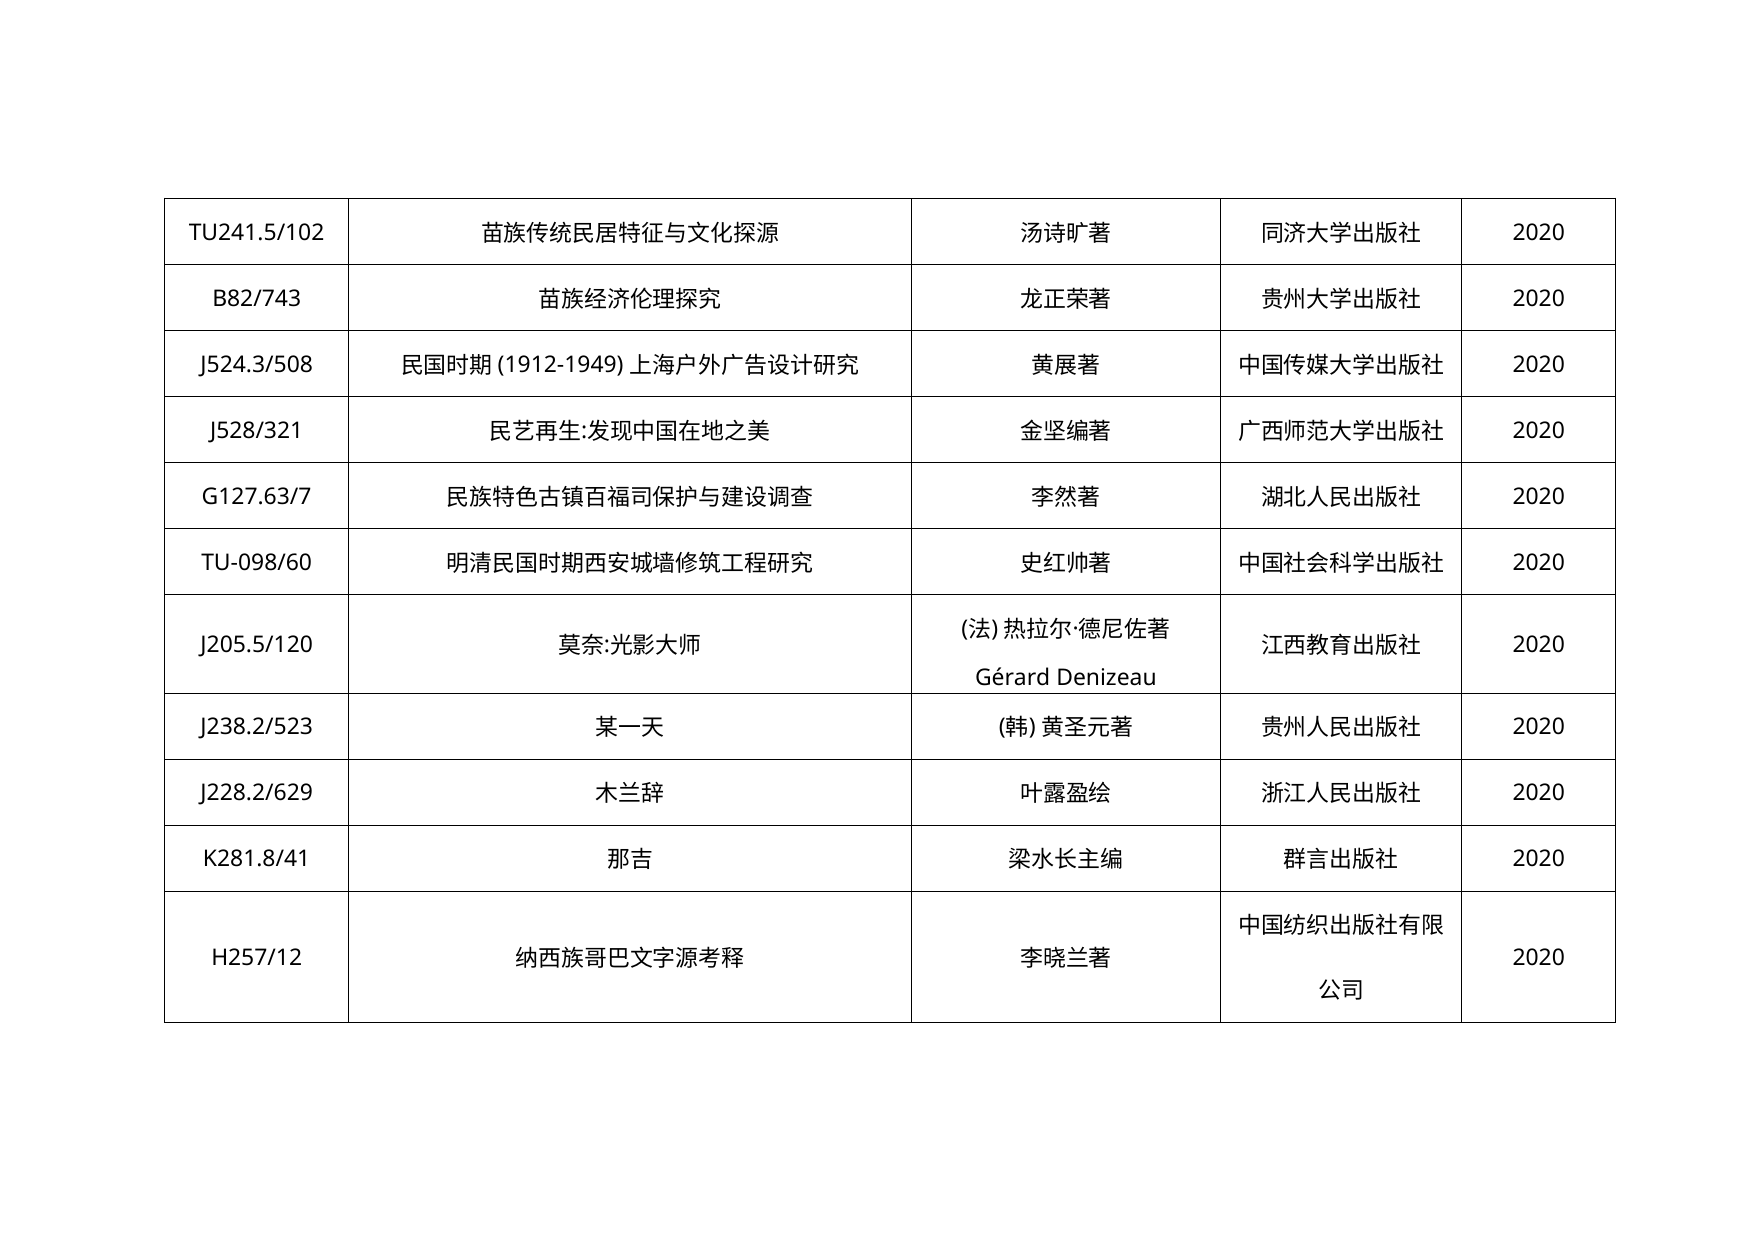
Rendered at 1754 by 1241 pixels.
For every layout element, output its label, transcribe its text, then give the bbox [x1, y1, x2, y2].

table_cell 2020 [1462, 595, 1615, 692]
table_cell 莫奈:光影大师 [349, 595, 911, 692]
table_cell 浙江人民出版社 [1221, 760, 1461, 824]
table_cell 2020 [1462, 265, 1615, 330]
table_cell 明清民国时期西安城墙修筑工程研究 [349, 529, 911, 594]
table_cell J238.2/523 [165, 694, 348, 758]
table_cell 苗族传统民居特征与文化探源 [349, 199, 911, 264]
table_cell 2020 [1462, 892, 1615, 1022]
table_cell (法) 热拉尔·德尼佐著 Gérard Denizeau [912, 595, 1220, 692]
table_cell 中国传媒大学出版社 [1221, 331, 1461, 396]
table_cell (韩) 黄圣元著 [912, 694, 1220, 758]
table_cell 中国纺织出版社有限公司 [1221, 892, 1461, 1022]
table_cell 群言出版社 [1221, 826, 1461, 891]
table_cell 2020 [1462, 826, 1615, 891]
table_cell 湖北人民出版社 [1221, 463, 1461, 528]
table_cell 民族特色古镇百福司保护与建设调查 [349, 463, 911, 528]
table_cell 那吉 [349, 826, 911, 891]
table_cell 金坚编著 [912, 397, 1220, 462]
table_cell TU241.5/102 [165, 199, 348, 264]
table_cell 江西教育出版社 [1221, 595, 1461, 692]
table_cell H257/12 [165, 892, 348, 1022]
table_cell 2020 [1462, 694, 1615, 758]
table_cell J228.2/629 [165, 760, 348, 824]
table_cell TU-098/60 [165, 529, 348, 594]
table_cell 龙正荣著 [912, 265, 1220, 330]
table_cell 广西师范大学出版社 [1221, 397, 1461, 462]
table_cell 2020 [1462, 463, 1615, 528]
table_cell J524.3/508 [165, 331, 348, 396]
table_cell 贵州人民出版社 [1221, 694, 1461, 758]
table_cell G127.63/7 [165, 463, 348, 528]
table_cell J528/321 [165, 397, 348, 462]
table_cell 汤诗旷著 [912, 199, 1220, 264]
table_cell 叶露盈绘 [912, 760, 1220, 824]
table_cell 民艺再生:发现中国在地之美 [349, 397, 911, 462]
table_cell 贵州大学出版社 [1221, 265, 1461, 330]
table_cell J205.5/120 [165, 595, 348, 692]
table_cell 李晓兰著 [912, 892, 1220, 1022]
table_cell 苗族经济伦理探究 [349, 265, 911, 330]
table_cell 2020 [1462, 760, 1615, 824]
table_cell 2020 [1462, 199, 1615, 264]
table_cell 2020 [1462, 397, 1615, 462]
table_cell 李然著 [912, 463, 1220, 528]
table_cell 梁水长主编 [912, 826, 1220, 891]
table_cell 史红帅著 [912, 529, 1220, 594]
table_cell 2020 [1462, 529, 1615, 594]
table_cell 某一天 [349, 694, 911, 758]
table_cell 民国时期 (1912-1949) 上海户外广告设计研究 [349, 331, 911, 396]
table_cell B82/743 [165, 265, 348, 330]
table_cell 纳西族哥巴文字源考释 [349, 892, 911, 1022]
table_cell 同济大学出版社 [1221, 199, 1461, 264]
table_cell 黄展著 [912, 331, 1220, 396]
table_cell 中国社会科学出版社 [1221, 529, 1461, 594]
table_cell K281.8/41 [165, 826, 348, 891]
table_cell 木兰辞 [349, 760, 911, 824]
table_cell 2020 [1462, 331, 1615, 396]
